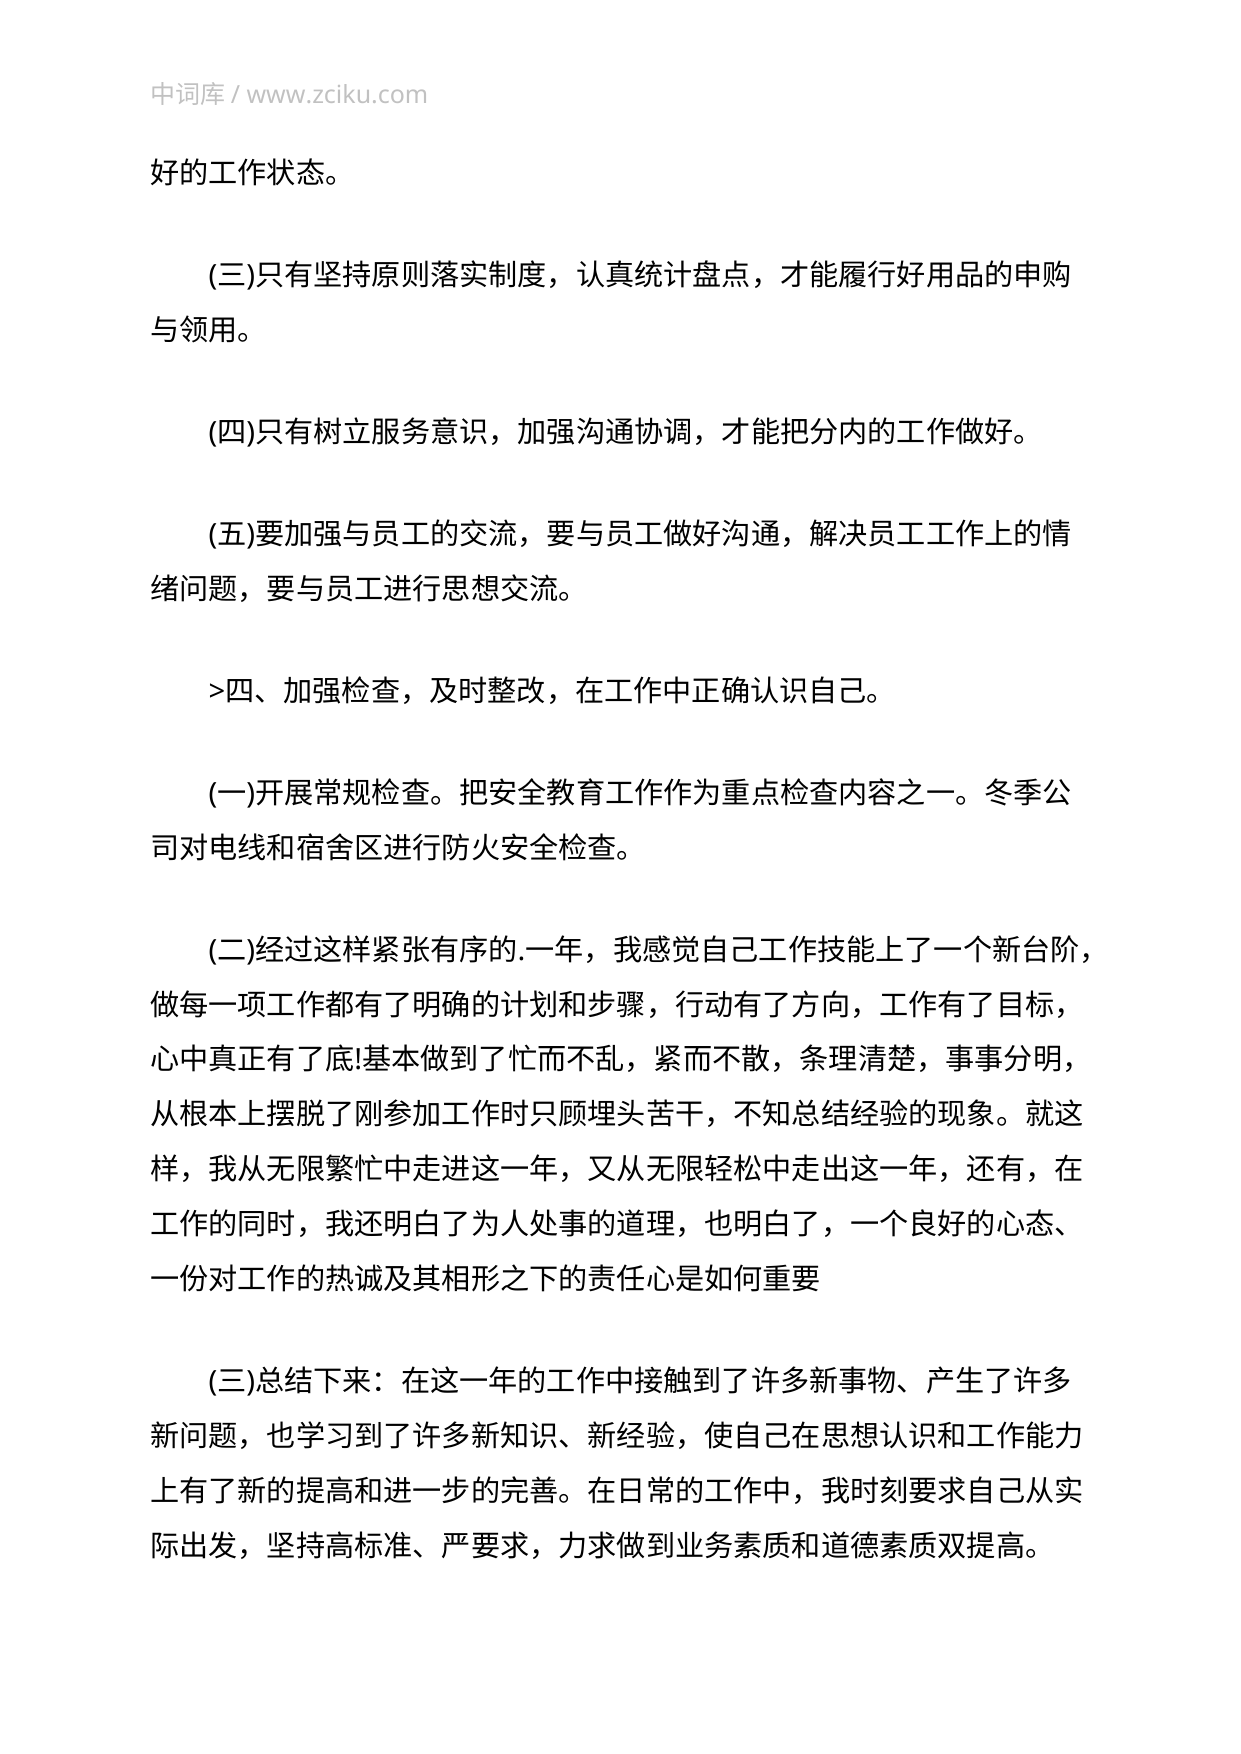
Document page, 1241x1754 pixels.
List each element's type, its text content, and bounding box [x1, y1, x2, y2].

text (一)开展常规检查。把安全教育工作作为重点检查内容之一。冬季公司对电线和宿舍区进行防火安全检查。 [150, 769, 1090, 867]
text >四、加强检查，及时整改，在工作中正确认识自己。 [150, 667, 1090, 710]
text (三)只有坚持原则落实制度，认真统计盘点，才能履行好用品的申购与领用。 [150, 252, 1090, 349]
text (三)总结下来：在这一年的工作中接触到了许多新事物、产生了许多新问题，也学习到了许多新知识、新经验，使自己在思想认识和工作能力上有了新的提高和进一步的完善。在日常的工作中，我时刻要求自己从实际出发，坚持高标准、严要求，力求做到业务素质和道德素质双提高。 [150, 1357, 1090, 1564]
text (四)只有树立服务意识，加强沟通协调，才能把分内的工作做好。 [150, 408, 1090, 451]
text (二)经过这样紧张有序的.一年，我感觉自己工作技能上了一个新台阶，做每一项工作都有了明确的计划和步骤，行动有了方向，工作有了目标，心中真正有了底!基本做到了忙而不乱，紧而不散，条理清楚，事事分明，从根本上摆脱了刚参加工作时只顾埋头苦干，不知总结经验的现象。就这样，我从无限繁忙中走进这一年，又从无限轻松中走出这一年，还有，在工作的同时，我还明白了为人处事的道理，也明白了，一个良好的心态、一份对工作的热诚及其相形之下的责任心是如何重要 [150, 926, 1090, 1298]
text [150, 150, 1090, 192]
text (五)要加强与员工的交流，要与员工做好沟通，解决员工工作上的情绪问题，要与员工进行思想交流。 [150, 511, 1090, 608]
